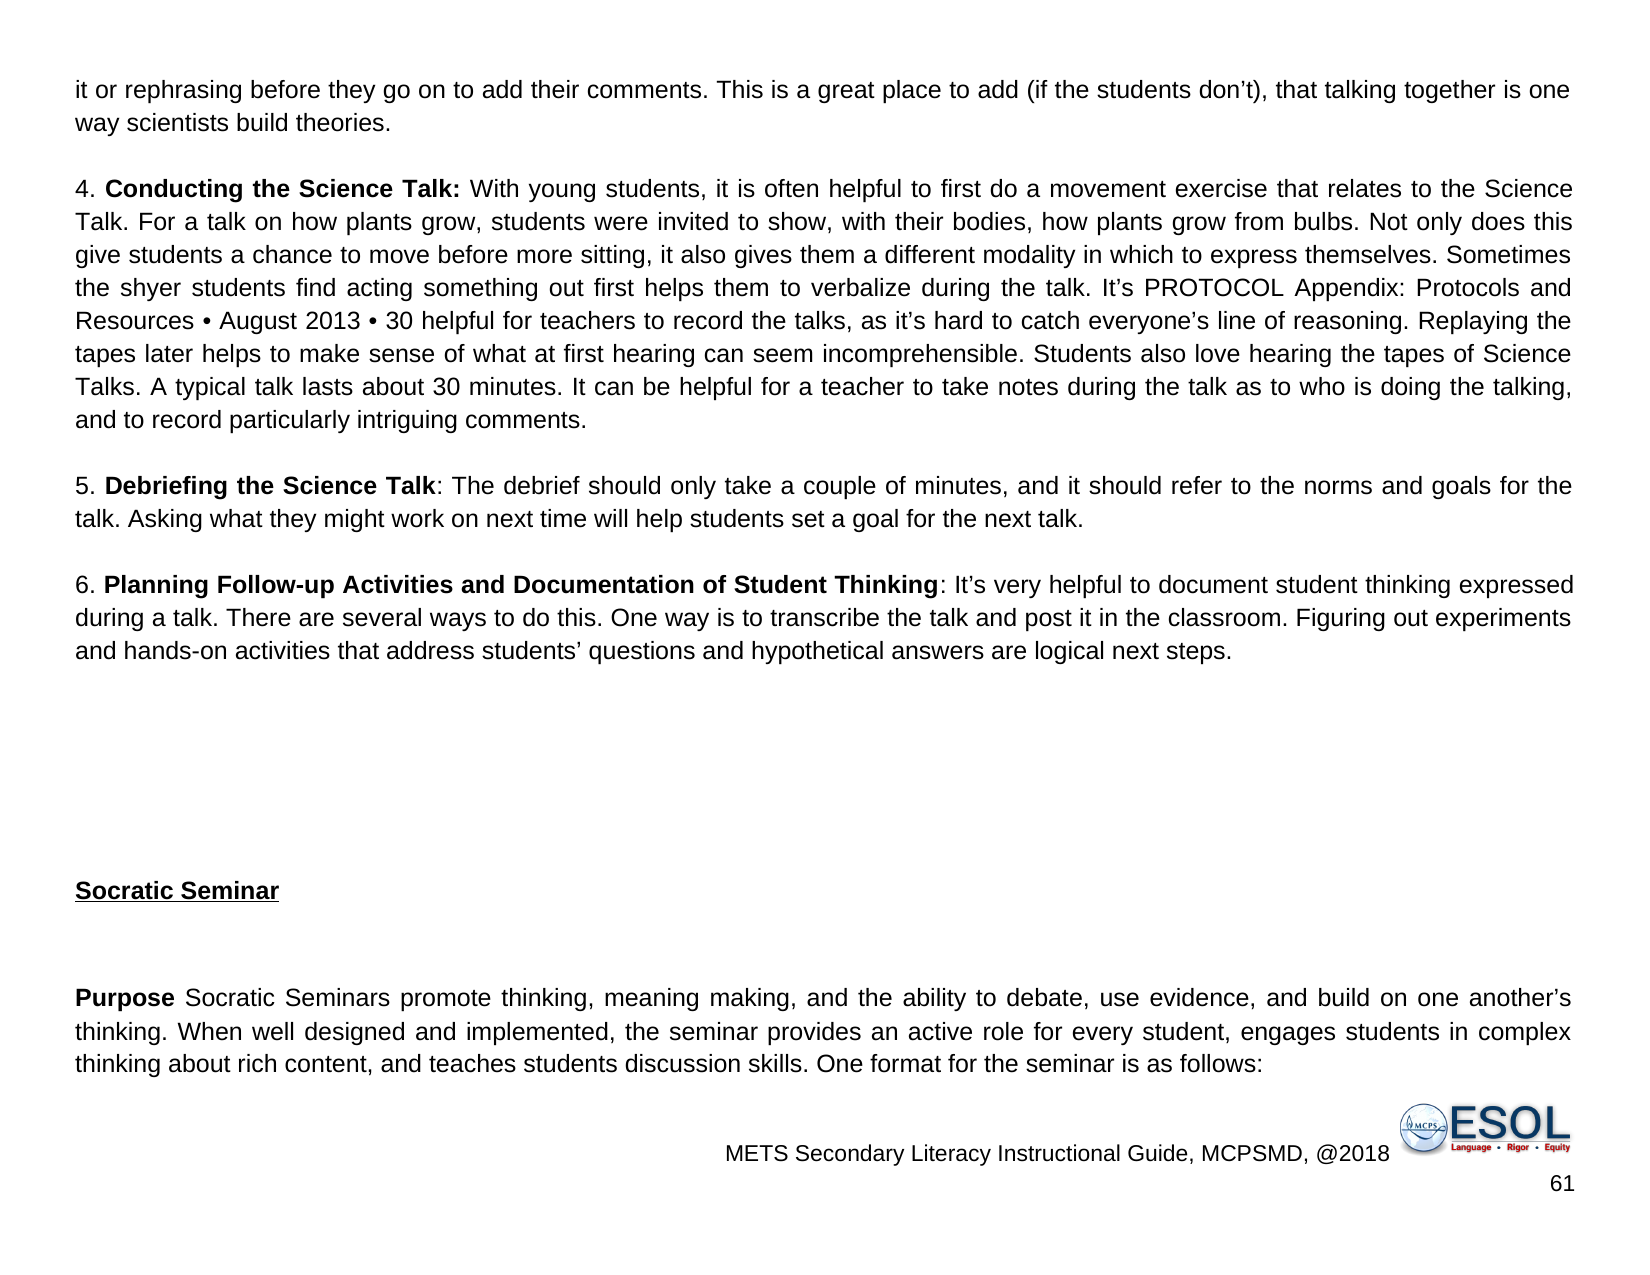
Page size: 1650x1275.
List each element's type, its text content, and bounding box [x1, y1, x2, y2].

text 5. Debriefing the Science Talk: The debrief should only take a couple of minutes, and it should refer to the norms and goals for the talk. Asking what they might work on next time will help students set a goal for the next talk. [75, 471, 1575, 533]
text 6. Planning Follow-up Activities and Documentation of Student Thinking: It’s very helpful to document student thinking expressed during a talk. There are several ways to do this. One way is to transcribe the talk and post it in the classroom. Figuring out experiments and hands-on activities that address students’ questions and hypothetical answers are logical next steps. [75, 570, 1575, 665]
text Purpose Socratic Seminars promote thinking, meaning making, and the ability to debate, use evidence, and build on one another’s thinking. When well designed and implemented, the seminar provides an active role for every student, engages students in complex thinking about rich content, and teaches students discussion skills. One format for the seminar is as follows: [75, 983, 1575, 1078]
subtitle Socratic Seminar [75, 876, 1575, 905]
text 4. Conducting the Science Talk: With young students, it is often helpful to first do a movement exercise that relates to the Science Talk. For a talk on how plants grow, students were invited to show, with their bodies, how plants grow from bulbs. Not only does this give students a chance to move before more sitting, it also gives them a different modality in which to express themselves. Sometimes the shyer students find acting something out first helps them to verbalize during the talk. It’s PROTOCOL Appendix: Protocols and Resources • August 2013 • 30 helpful for teachers to record the talks, as it’s hard to catch everyone’s line of reasoning. Replaying the tapes later helps to make sense of what at first hearing can seem incomprehensible. Students also love hearing the tapes of Science Talks. A typical talk lasts about 30 minutes. It can be helpful for a teacher to take notes during the talk as to who is doing the talking, and to record particularly intriguing comments. [75, 174, 1575, 434]
picture [1396, 1099, 1575, 1161]
